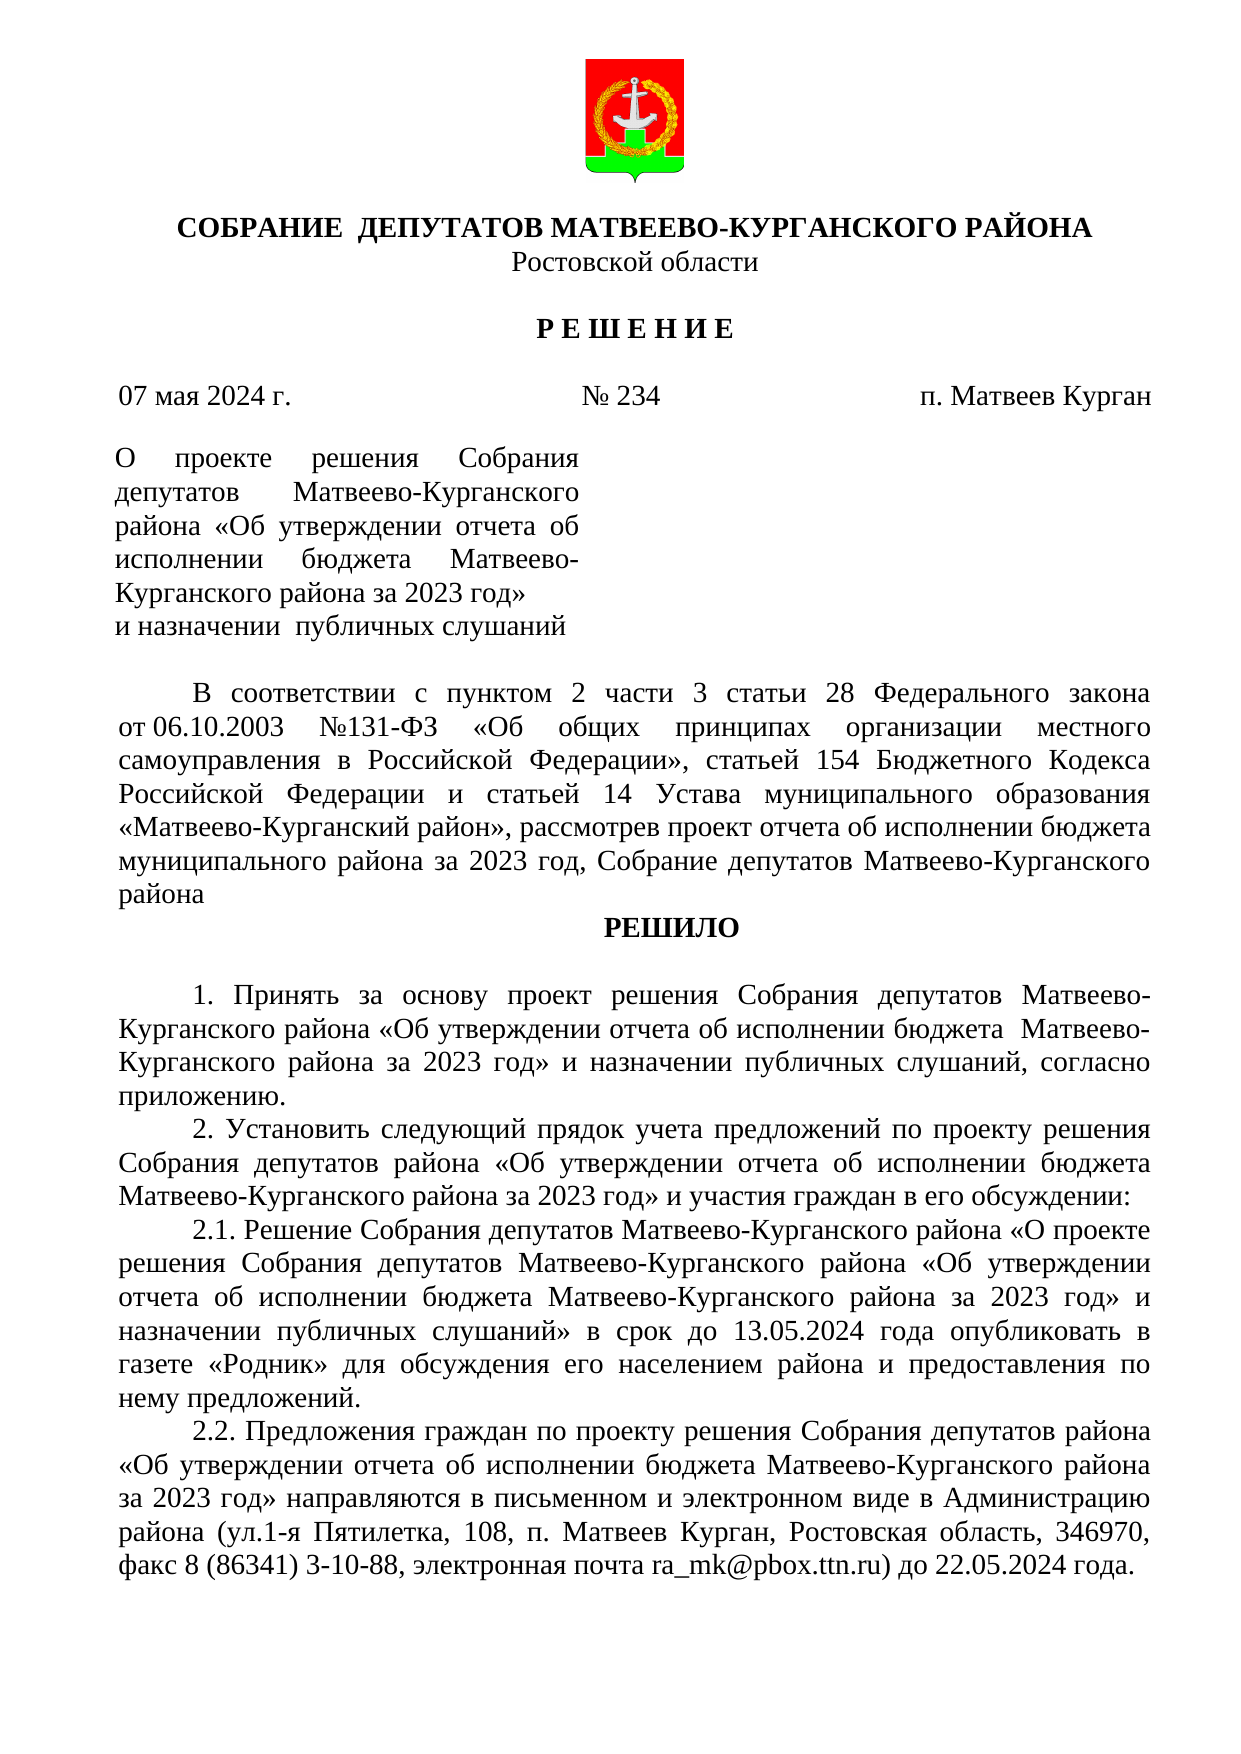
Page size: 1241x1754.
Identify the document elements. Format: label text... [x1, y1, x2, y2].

picture [585, 59, 684, 183]
table_header 07 мая 2024 г. [107, 378, 437, 412]
text В соответствии с пунктом 2 части 3 статьи 28 Федерального закона от 06.10.2003 №131-ФЗ «Об общих принципах организации местного самоуправления в Российской Федерации», статьей 154 Бюджетного Кодекса Российской Федерации и статьей 14 Устава муниципального образования «Матвеево-Курганский район», рассмотрев проект отчета об исполнении бюджета муниципального района за 2023 год, Собрание депутатов Матвеево-Курганского района [118, 675, 1152, 910]
table_header № 234 [437, 378, 768, 412]
text 2.1. Решение Собрания депутатов Матвеево-Курганского района «О проекте решения Собрания депутатов Матвеево-Курганского района «Об утверждении отчета об исполнении бюджета Матвеево-Курганского района за 2023 год» и назначении публичных слушаний» в срок до 13.05.2024 года опубликовать в газете «Родник» для обсуждения его населением района и предоставления по нему предложений. [118, 1212, 1152, 1413]
text 2. Установить следующий прядок учета предложений по проекту решения Собрания депутатов района «Об утверждении отчета об исполнении бюджета Матвеево-Курганского района за 2023 год» и участия граждан в его обсуждении: [118, 1111, 1152, 1212]
table_header п. Матвеев Курган [768, 378, 1163, 412]
text Р Е Ш Е Н И Е [118, 311, 1152, 345]
text Ростовской области [118, 244, 1152, 278]
text 1. Принять за основу проект решения Собрания депутатов Матвеево-Курганского района «Об утверждении отчета об исполнении бюджета Матвеево-Курганского района за 2023 год» и назначении публичных слушаний, согласно приложению. [118, 977, 1152, 1111]
text СОБРАНИЕ ДЕПУТАТОВ МАТВЕЕВО-КУРГАНСКОГО РАЙОНА [118, 211, 1152, 244]
text РЕШИЛО [118, 910, 1152, 944]
text 2.2. Предложения граждан по проекту решения Собрания депутатов района «Об утверждении отчета об исполнении бюджета Матвеево-Курганского района за 2023 год» направляются в письменном и электронном виде в Администрацию района (ул.1-я Пятилетка, 108, п. Матвеев Курган, Ростовская область, 346970, факс 8 (86341) 3-10-88, электронная почта ra_mk@pbox.ttn.ru) до 22.05.2024 года. [118, 1413, 1152, 1581]
table_header О проекте решения Собрания депутатов Матвеево-Курганского района «Об утверждении отчета об исполнении бюджета Матвеево-Курганского района за 2023 год» и назначении публичных слушаний [103, 441, 591, 642]
